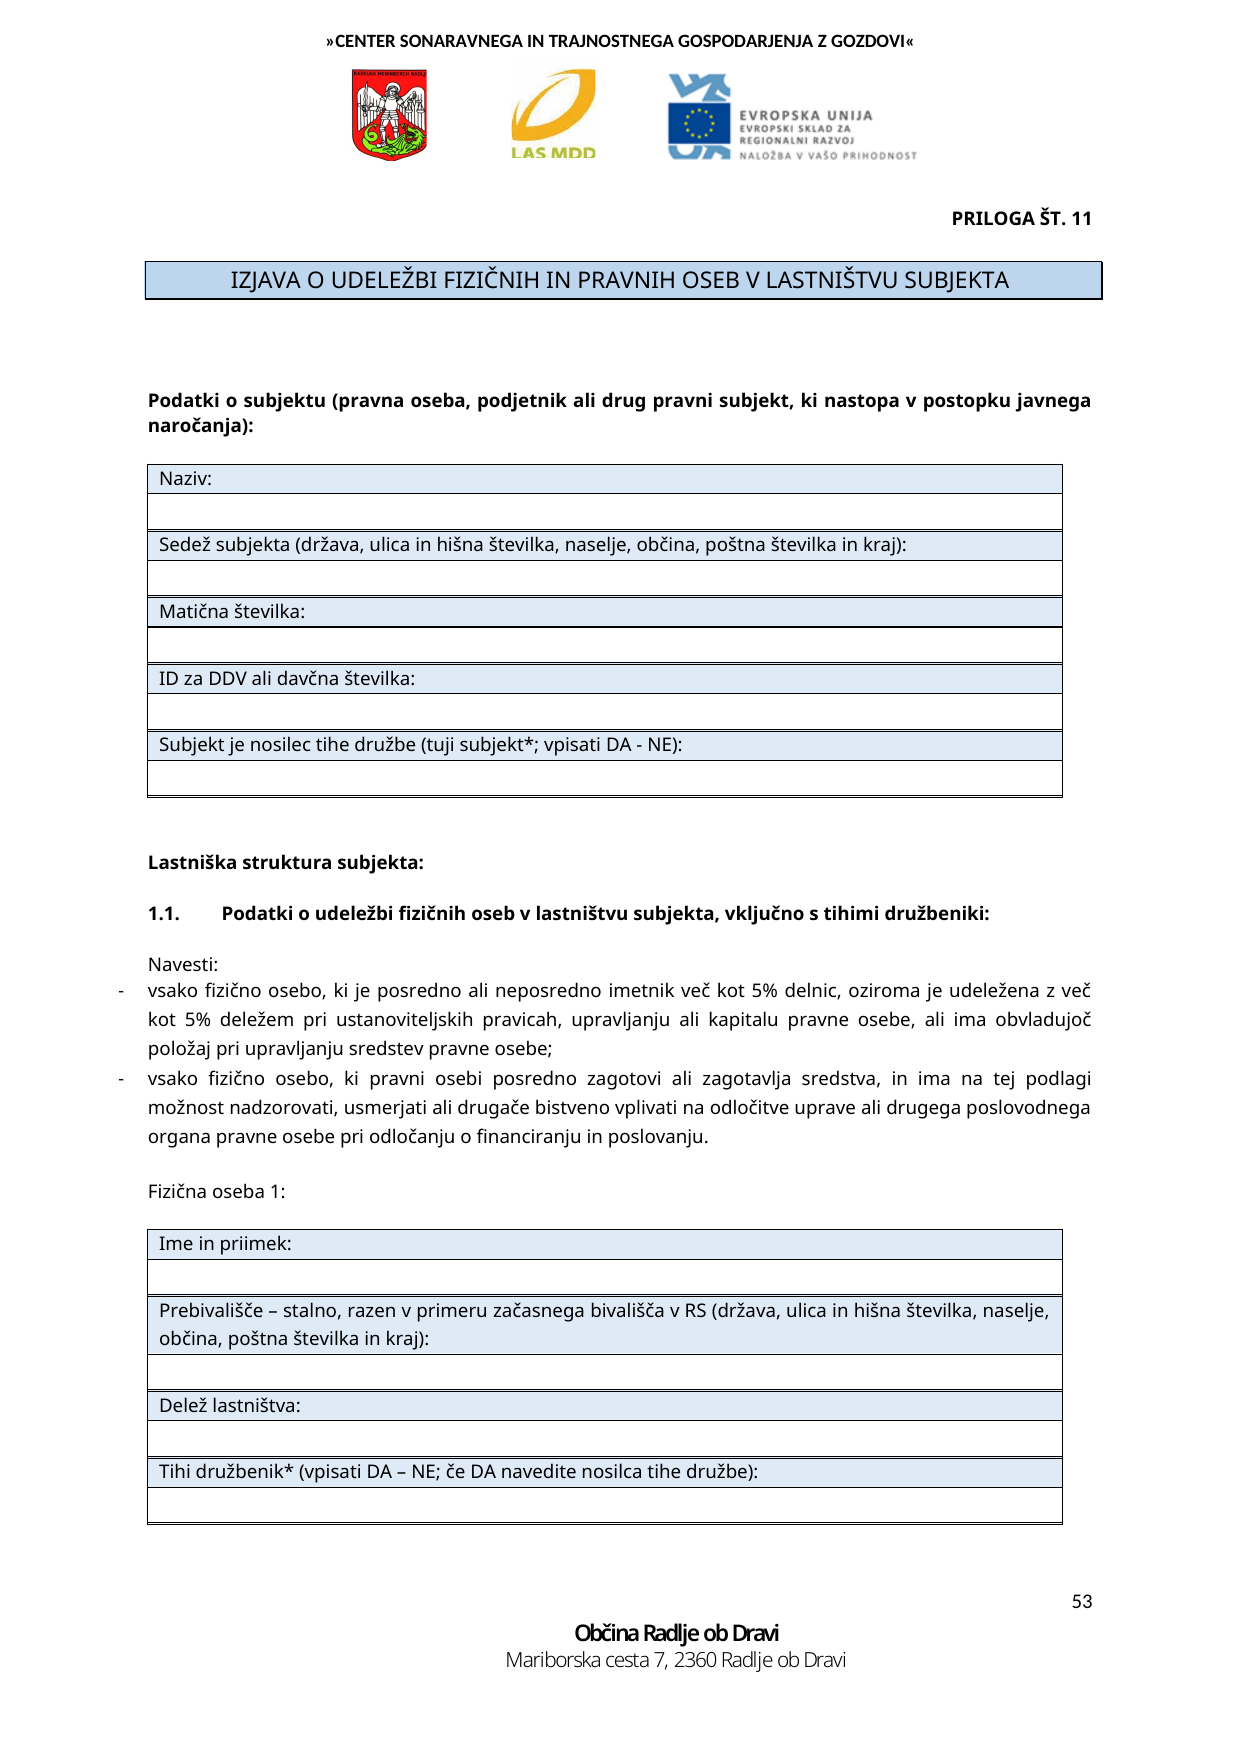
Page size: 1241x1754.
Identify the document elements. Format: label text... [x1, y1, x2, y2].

table_header Naziv: [148, 465, 1062, 493]
table_cell [148, 494, 1062, 528]
text Navesti: [148, 951, 1092, 977]
text Lastniška struktura subjekta: [148, 849, 1092, 875]
table_cell Sedež subjekta (država, ulica in hišna številka, naselje, občina, poštna številka in kraj): [148, 532, 1062, 560]
table_cell ID za DDV ali davčna številka: [148, 665, 1062, 693]
text PRILOGA ŠT. 11 [148, 205, 1092, 231]
list Podatki o udeležbi fizičnih oseb v lastništvu subjekta, vključno s tihimi družbeniki: [148, 900, 1092, 926]
text Fizična oseba 1: [148, 1178, 1092, 1204]
table_cell Prebivališče – stalno, razen v primeru začasnega bivališča v RS (država, ulica in hišna številka, naselje, občina, poštna številka in kraj): [148, 1297, 1062, 1353]
table_cell Subjekt je nosilec tihe družbe (tuji subjekt*; vpisati DA - NE): [148, 732, 1062, 760]
table_cell [148, 1421, 1062, 1456]
text IZJAVA O UDELEŽBI FIZIČNIH IN PRAVNIH OSEB V LASTNIŠTVU SUBJEKTA [146, 262, 1101, 298]
picture [348, 68, 427, 159]
picture [653, 60, 928, 169]
table_cell [148, 761, 1062, 795]
picture [511, 60, 596, 157]
table_cell Tihi družbenik* (vpisati DA – NE; če DA navedite nosilca tihe družbe): [148, 1459, 1062, 1487]
table_header Ime in priimek: [148, 1230, 1062, 1259]
table_cell [148, 694, 1062, 728]
table_cell [148, 1260, 1062, 1294]
table_cell [148, 1488, 1062, 1522]
list vsako fizično osebo, ki je posredno ali neposredno imetnik več kot 5% delnic, oziroma je udeležena z več kot 5% deležem pri ustanoviteljskih pravicah, upravljanju ali kapitalu pravne osebe, ali ima obvladujoč položaj pri upravljanju sredstev pravne osebe; [118, 977, 1092, 1061]
table_cell Delež lastništva: [148, 1392, 1062, 1420]
list vsako fizično osebo, ki pravni osebi posredno zagotovi ali zagotavlja sredstva, in ima na tej podlagi možnost nadzorovati, usmerjati ali drugače bistveno vplivati na odločitve uprave ali drugega poslovodnega organa pravne osebe pri odločanju o financiranju in poslovanju. [118, 1065, 1092, 1149]
table_cell [148, 1355, 1062, 1389]
table_cell Matična številka: [148, 598, 1062, 626]
table_cell [148, 628, 1062, 662]
table_cell [148, 561, 1062, 595]
text Podatki o subjektu (pravna oseba, podjetnik ali drug pravni subjekt, ki nastopa v postopku javnega naročanja): [148, 387, 1092, 438]
